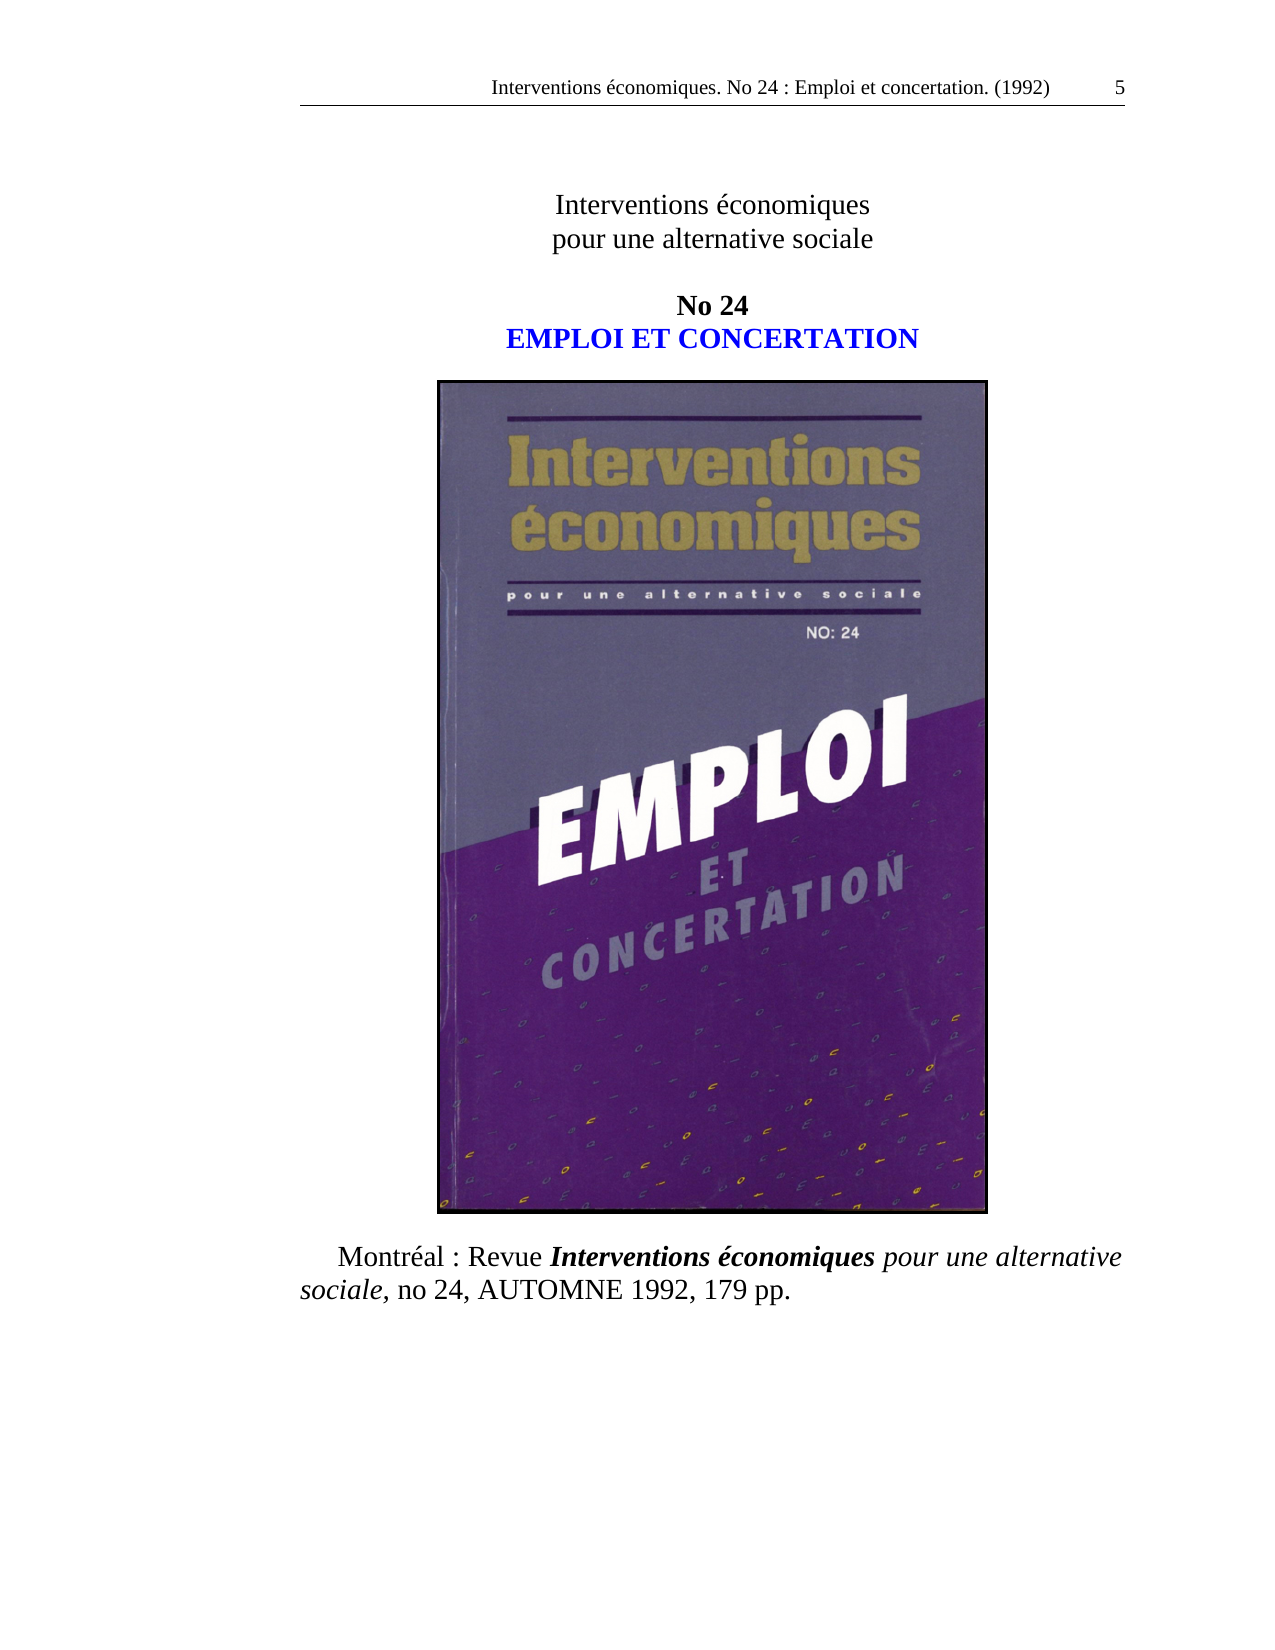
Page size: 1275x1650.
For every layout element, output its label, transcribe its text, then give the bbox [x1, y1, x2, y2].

text EMPLOI ET CONCERTATION [300, 322, 1125, 355]
text Montréal : Revue Interventions économiques pour une alternative sociale, no 24, AUTOMNE 1992, 179 pp. [300, 1239, 1125, 1306]
picture [440, 383, 985, 1211]
text pour une alternative sociale [300, 221, 1125, 254]
text Interventions économiques [300, 187, 1125, 221]
text No 24 [300, 288, 1125, 322]
